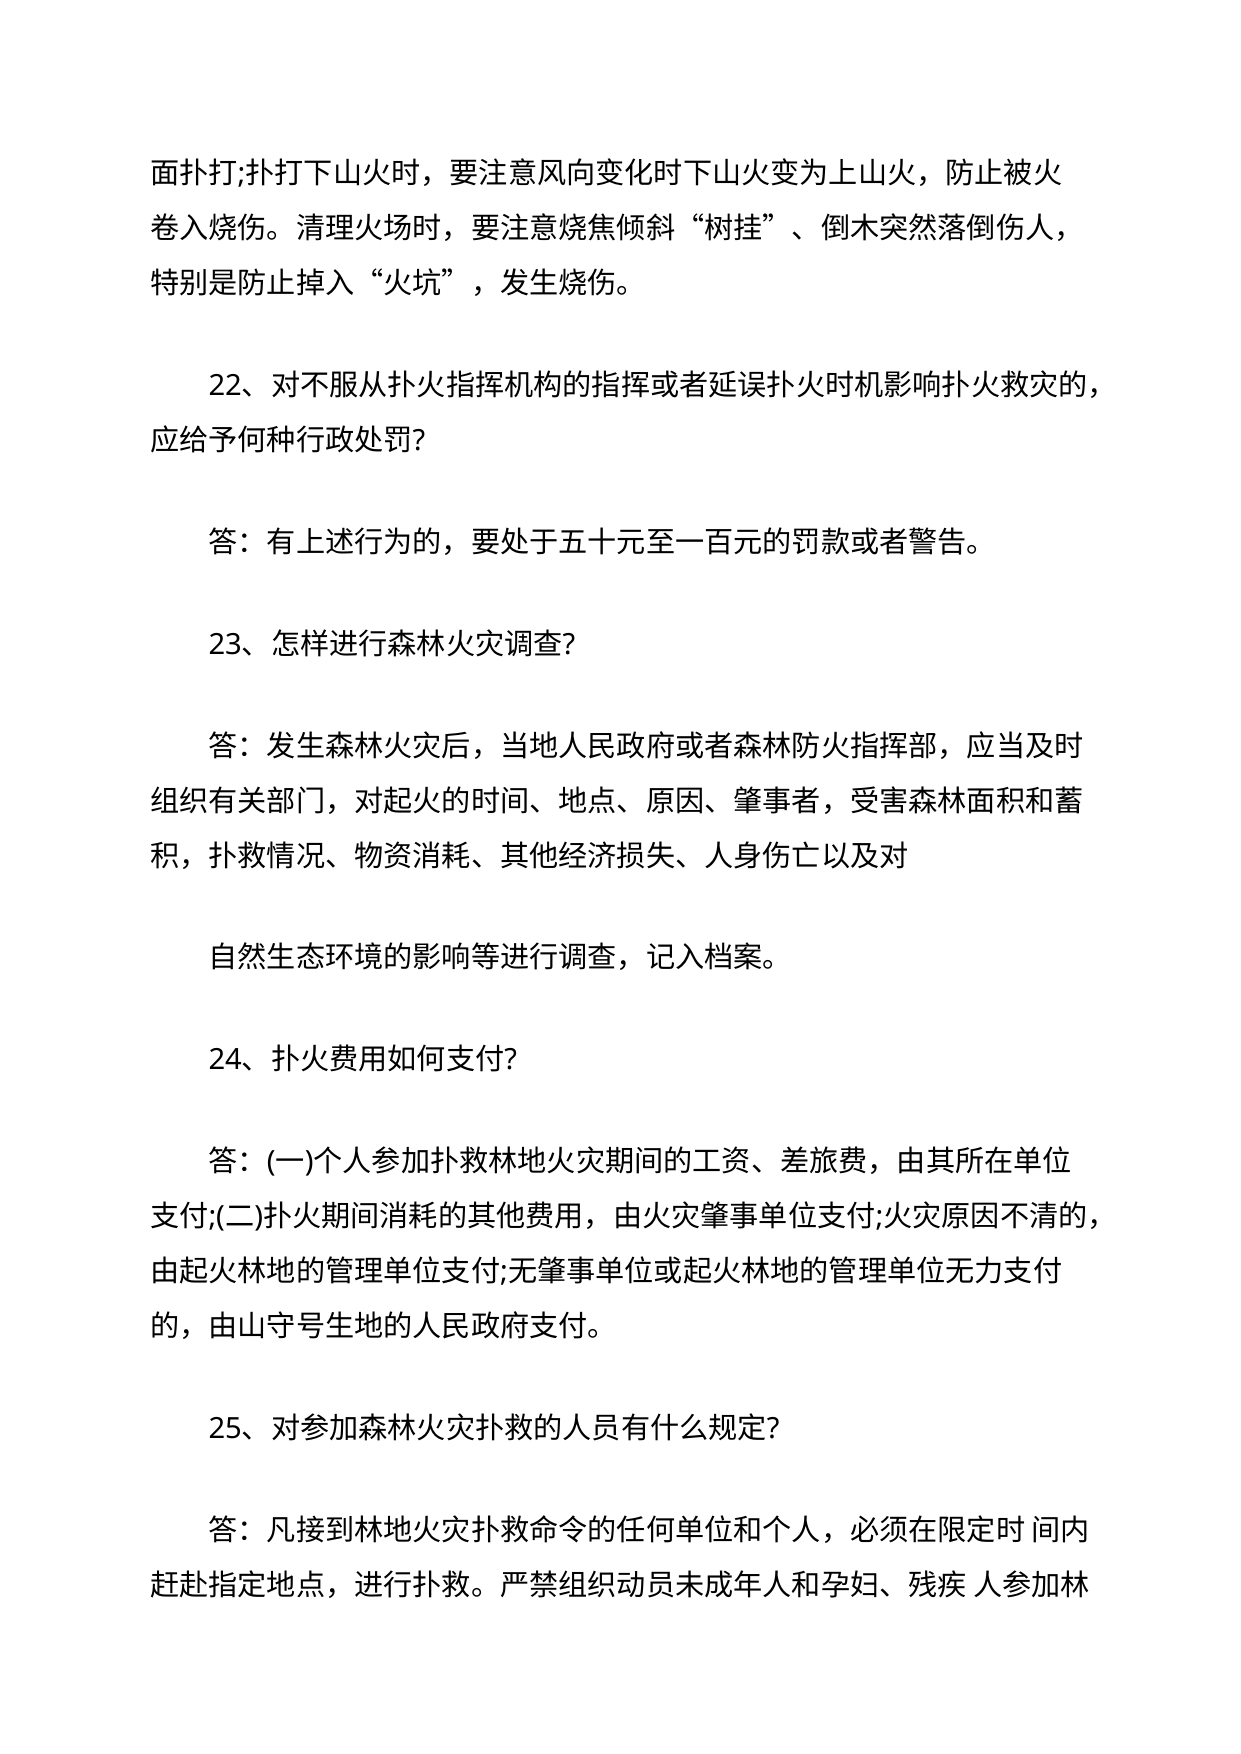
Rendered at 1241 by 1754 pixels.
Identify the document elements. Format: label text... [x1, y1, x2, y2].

text 自然生态环境的影响等进行调查，记入档案。 [150, 934, 1090, 976]
text 答：(一)个人参加扑救林地火灾期间的工资、差旅费，由其所在单位支付;(二)扑火期间消耗的其他费用，由火灾肇事单位支付;火灾原因不清的，由起火林地的管理单位支付;无肇事单位或起火林地的管理单位无力支付的，由山守号生地的人民政府支付。 [150, 1138, 1090, 1345]
text 24、扑火费用如何支付? [150, 1036, 1090, 1078]
text 答：有上述行为的，要处于五十元至一百元的罚款或者警告。 [150, 519, 1090, 561]
text 22、对不服从扑火指挥机构的指挥或者延误扑火时机影响扑火救灾的，应给予何种行政处罚? [150, 362, 1090, 459]
text 答：发生森林火灾后，当地人民政府或者森林防火指挥部，应当及时组织有关部门，对起火的时间、地点、原因、肇事者，受害森林面积和蓄积，扑救情况、物资消耗、其他经济损失、人身伤亡以及对 [150, 722, 1090, 874]
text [150, 1506, 1090, 1604]
text 25、对参加森林火灾扑救的人员有什么规定? [150, 1404, 1090, 1447]
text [150, 150, 1090, 302]
text 23、怎样进行森林火灾调查? [150, 620, 1090, 663]
